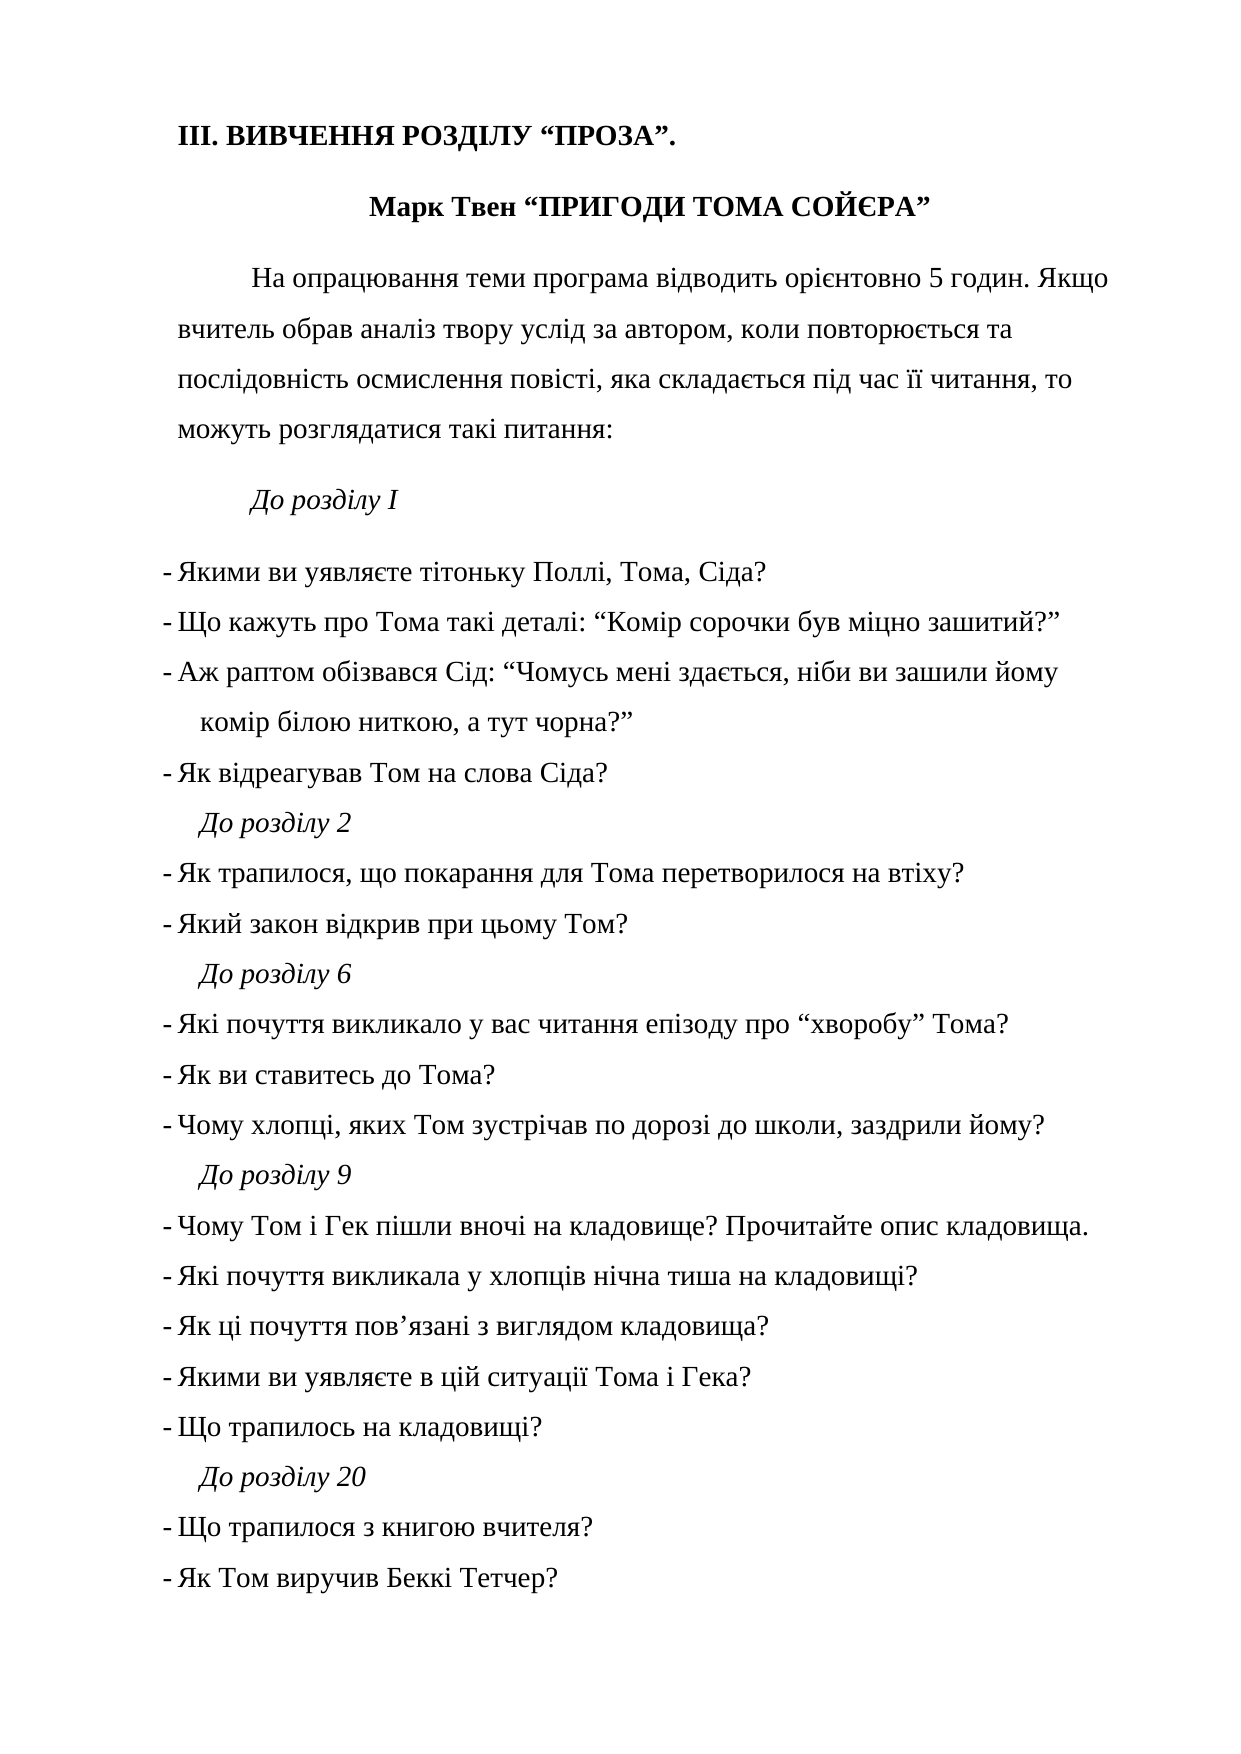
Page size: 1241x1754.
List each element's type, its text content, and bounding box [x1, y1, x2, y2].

list Як ці почуття пов’язані з виглядом кладовища? [162, 1308, 1122, 1342]
list Якими ви уявляєте тітоньку Поллі, Тома, Сіда? [162, 554, 1122, 587]
text ІІІ. ВИВЧЕННЯ РОЗДІЛУ “ПРОЗА”. [177, 118, 1122, 152]
list До розділу 20 [200, 1459, 1122, 1493]
list Які почуття викликала у хлопців нічна тиша на кладовищі? [162, 1258, 1122, 1292]
list Як трапилося, що покарання для Тома перетворилося на втіху? [162, 856, 1122, 889]
list Аж раптом обізвався Сід: “Чомусь мені здається, ніби ви зашили йому комір білою ниткою, а тут чорна?” [162, 654, 1122, 738]
text До розділу І [177, 482, 1122, 516]
list Як відреагував Том на слова Сіда? [162, 755, 1122, 788]
list Як ви ставитесь до Тома? [162, 1057, 1122, 1090]
list До розділу 9 [200, 1157, 1122, 1191]
list Які почуття викликало у вас читання епізоду про “хворобу” Тома? [162, 1006, 1122, 1040]
list До розділу 2 [200, 805, 1122, 839]
list Як Том виручив Беккі Тетчер? [162, 1560, 1122, 1593]
list Чому хлопці, яких Том зустрічав по дорозі до школи, заздрили йому? [162, 1107, 1122, 1141]
text На опрацювання теми програма відводить орієнтовно 5 годин. Якщо вчитель обрав аналіз твору услід за автором, коли повторюється та послідовність осмислення повісті, яка складається під час її читання, то можуть розглядатися такі питання: [177, 260, 1122, 445]
list Що трапилось на кладовищі? [162, 1409, 1122, 1442]
list Що трапилося з книгою вчителя? [162, 1509, 1122, 1543]
list Чому Том і Гек пішли вночі на кладовище? Прочитайте опис кладовища. [162, 1208, 1122, 1241]
list Що кажуть про Тома такі деталі: “Комір сорочки був міцно зашитий?” [162, 604, 1122, 637]
list Якими ви уявляєте в цій ситуації Тома і Гека? [162, 1359, 1122, 1392]
text Марк Твен “ПРИГОДИ ТОМА СОЙЄРА” [177, 189, 1122, 223]
list До розділу 6 [200, 956, 1122, 990]
list Який закон відкрив при цьому Том? [162, 906, 1122, 939]
